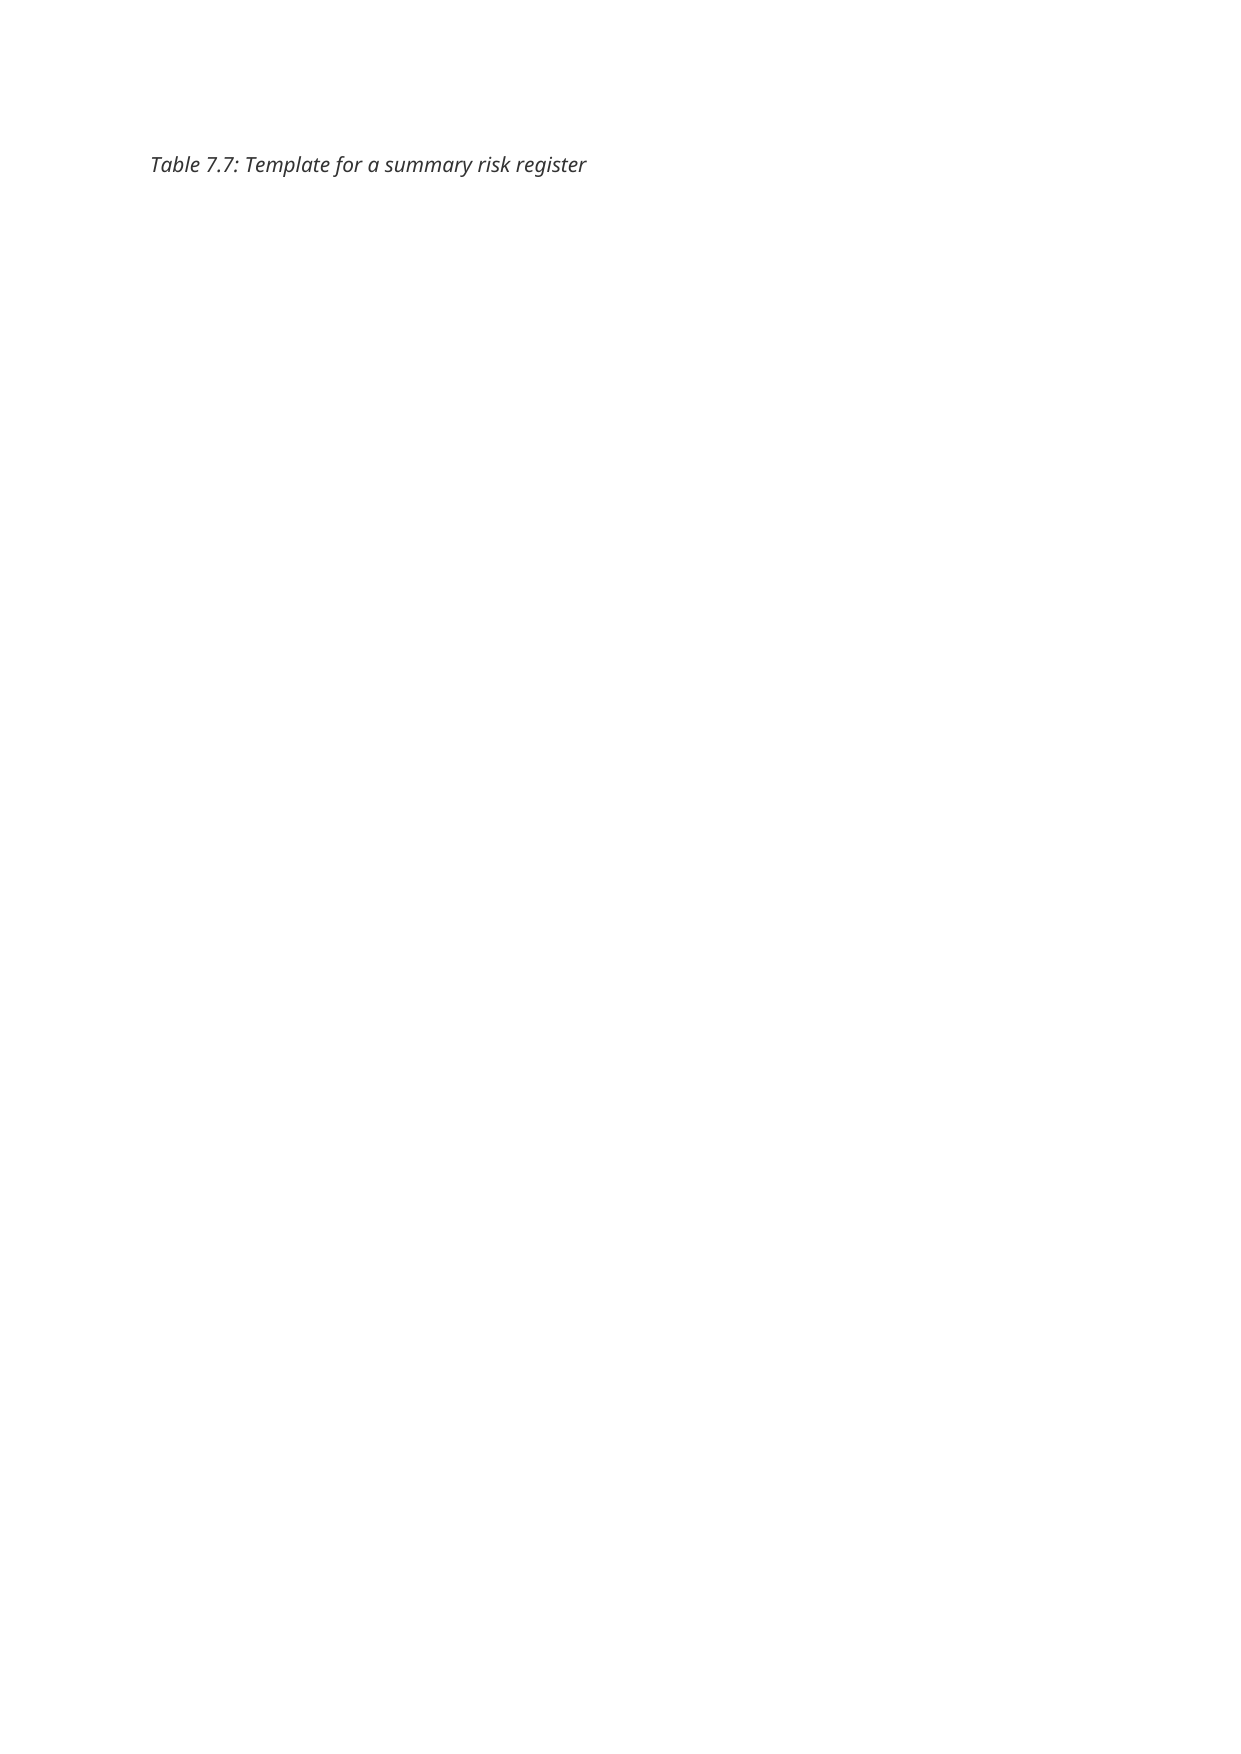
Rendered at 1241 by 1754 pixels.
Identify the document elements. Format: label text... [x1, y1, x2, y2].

text Table 7.7: Template for a summary risk register [150, 150, 1090, 178]
